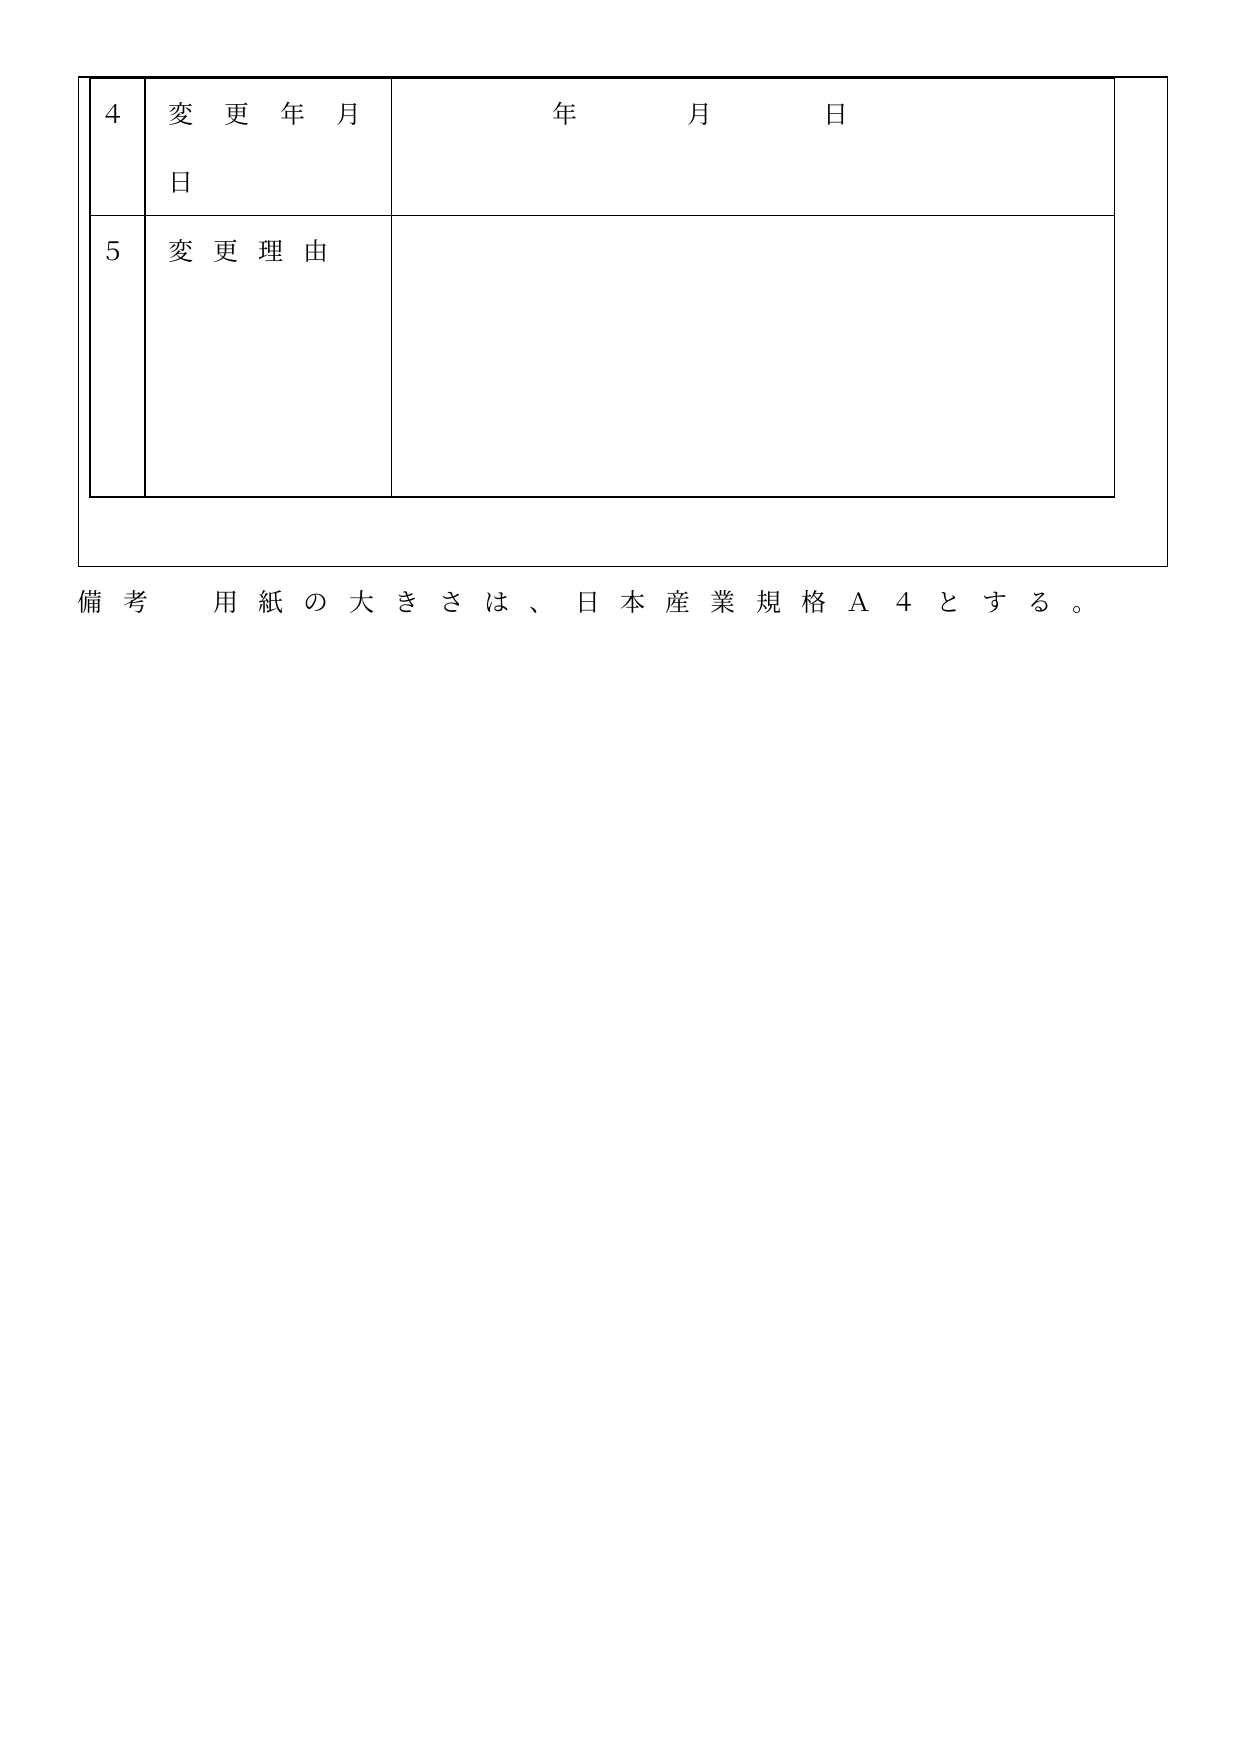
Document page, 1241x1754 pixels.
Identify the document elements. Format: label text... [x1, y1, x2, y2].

text 備考 用紙の大きさは、日本産業規格Ａ４とする。 [78, 567, 1163, 635]
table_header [79, 78, 1167, 566]
